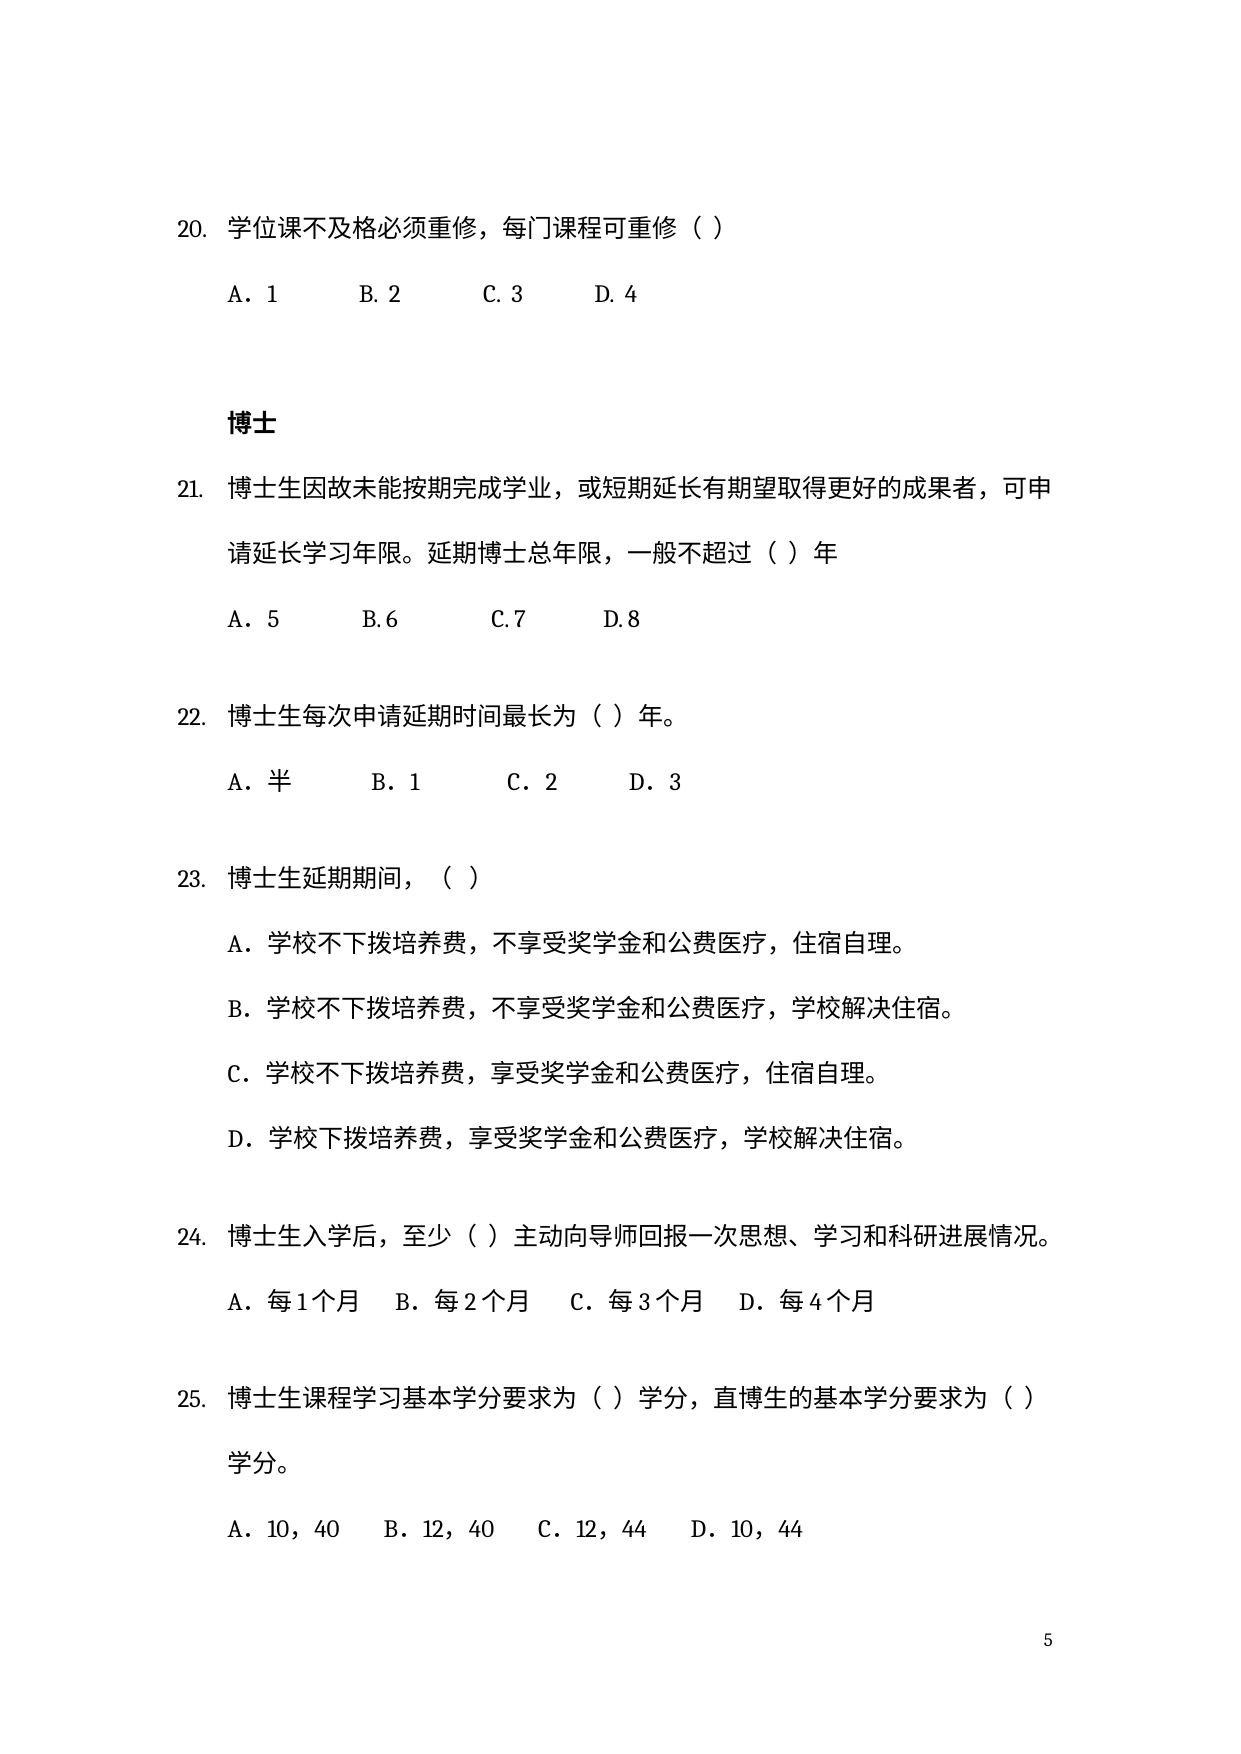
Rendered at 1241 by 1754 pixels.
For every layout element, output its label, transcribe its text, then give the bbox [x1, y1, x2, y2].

text A．10，40 B．12，40 C．12，44 D．10，44 [177, 1494, 1053, 1559]
list 博士生入学后，至少（ ）主动向导师回报一次思想、学习和科研进展情况。 [177, 1202, 1053, 1267]
text A．半 B．1 C．2 D．3 [177, 747, 1053, 812]
list 博士生每次申请延期时间最长为（ ）年。 [177, 682, 1053, 747]
text A．1 B. 2 C. 3 D. 4 [177, 259, 1053, 324]
text 博士 [177, 389, 1053, 454]
list 学位课不及格必须重修，每门课程可重修（ ） [177, 194, 1053, 259]
text D．学校下拨培养费，享受奖学金和公费医疗，学校解决住宿。 [177, 1104, 1053, 1169]
text C．学校不下拨培养费，享受奖学金和公费医疗，住宿自理。 [177, 1039, 1053, 1104]
text A．5 B. 6 C. 7 D. 8 [177, 584, 1053, 649]
list 博士生因故未能按期完成学业，或短期延长有期望取得更好的成果者，可申请延长学习年限。延期博士总年限，一般不超过（ ）年 [177, 454, 1053, 584]
list 博士生延期期间，（ ） [177, 844, 1053, 909]
text B．学校不下拨培养费，不享受奖学金和公费医疗，学校解决住宿。 [177, 974, 1053, 1039]
list 博士生课程学习基本学分要求为（ ）学分，直博生的基本学分要求为（ ）学分。 [177, 1364, 1053, 1494]
text A．每1个月 B．每2个月 C．每3个月 D．每4个月 [177, 1267, 1053, 1332]
text A．学校不下拨培养费，不享受奖学金和公费医疗，住宿自理。 [177, 909, 1053, 974]
